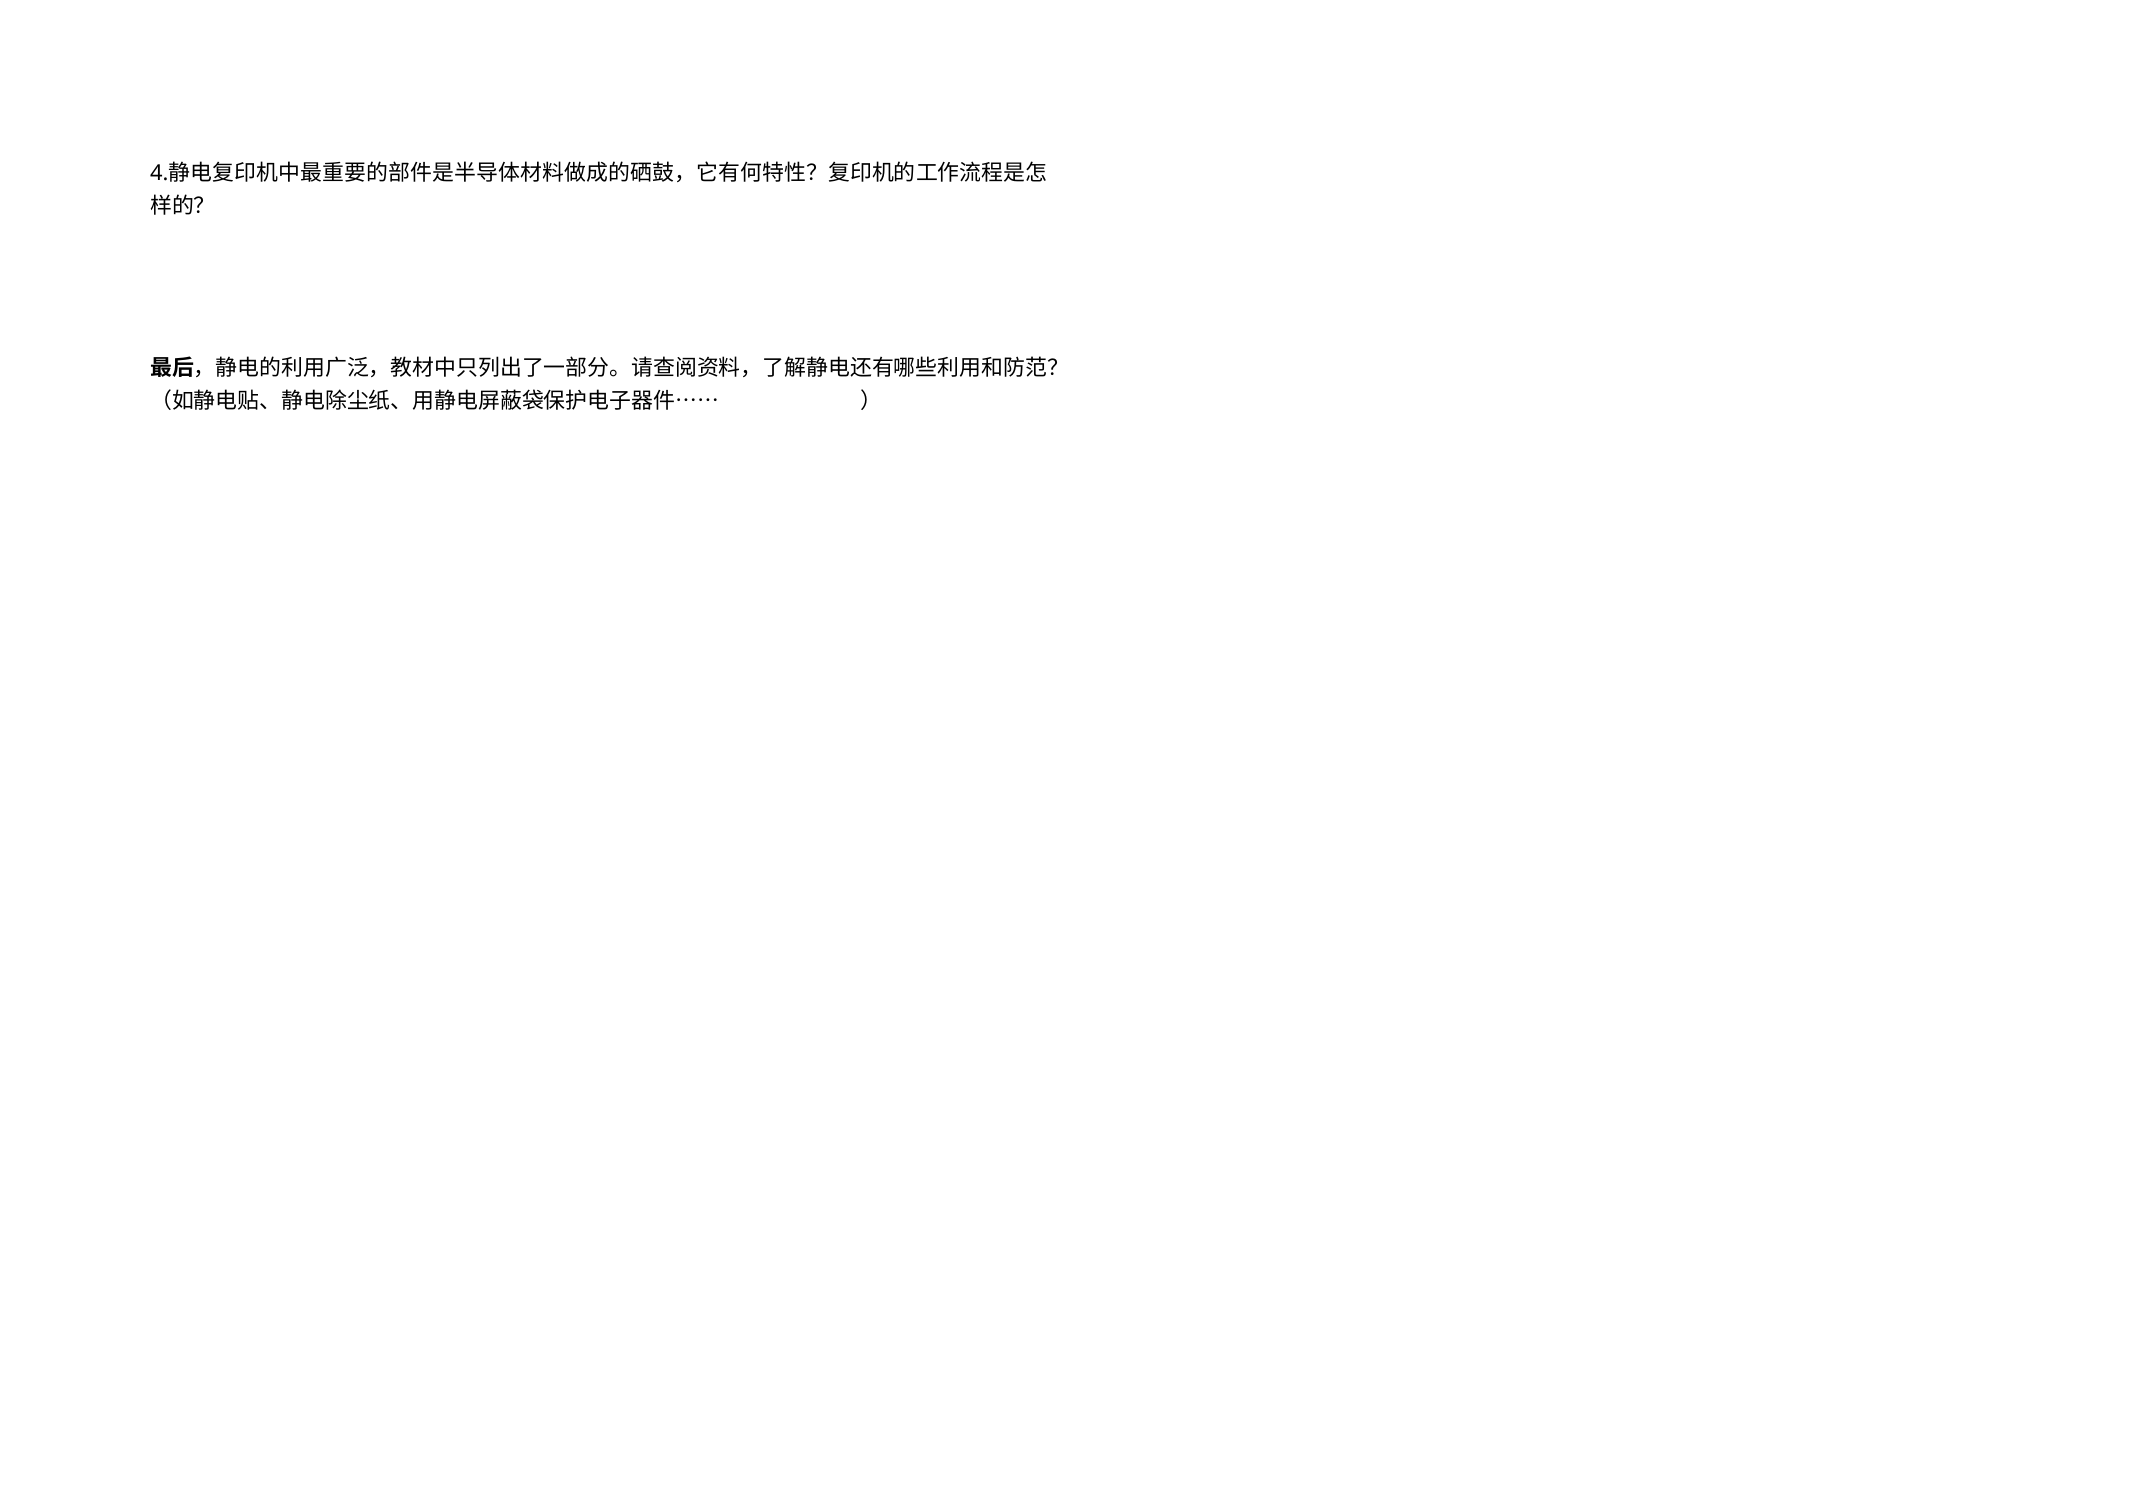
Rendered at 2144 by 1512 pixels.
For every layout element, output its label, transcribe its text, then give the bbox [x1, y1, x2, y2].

text 最后，静电的利用广泛，教材中只列出了一部分。请查阅资料，了解静电还有哪些利用和防范？ [150, 350, 1050, 382]
text （如静电贴、静电除尘纸、用静电屏蔽袋保护电子器件…… ） [150, 382, 1050, 415]
text 4.静电复印机中最重要的部件是半导体材料做成的硒鼓，它有何特性？复印机的工作流程是怎样的？ [150, 155, 1050, 220]
